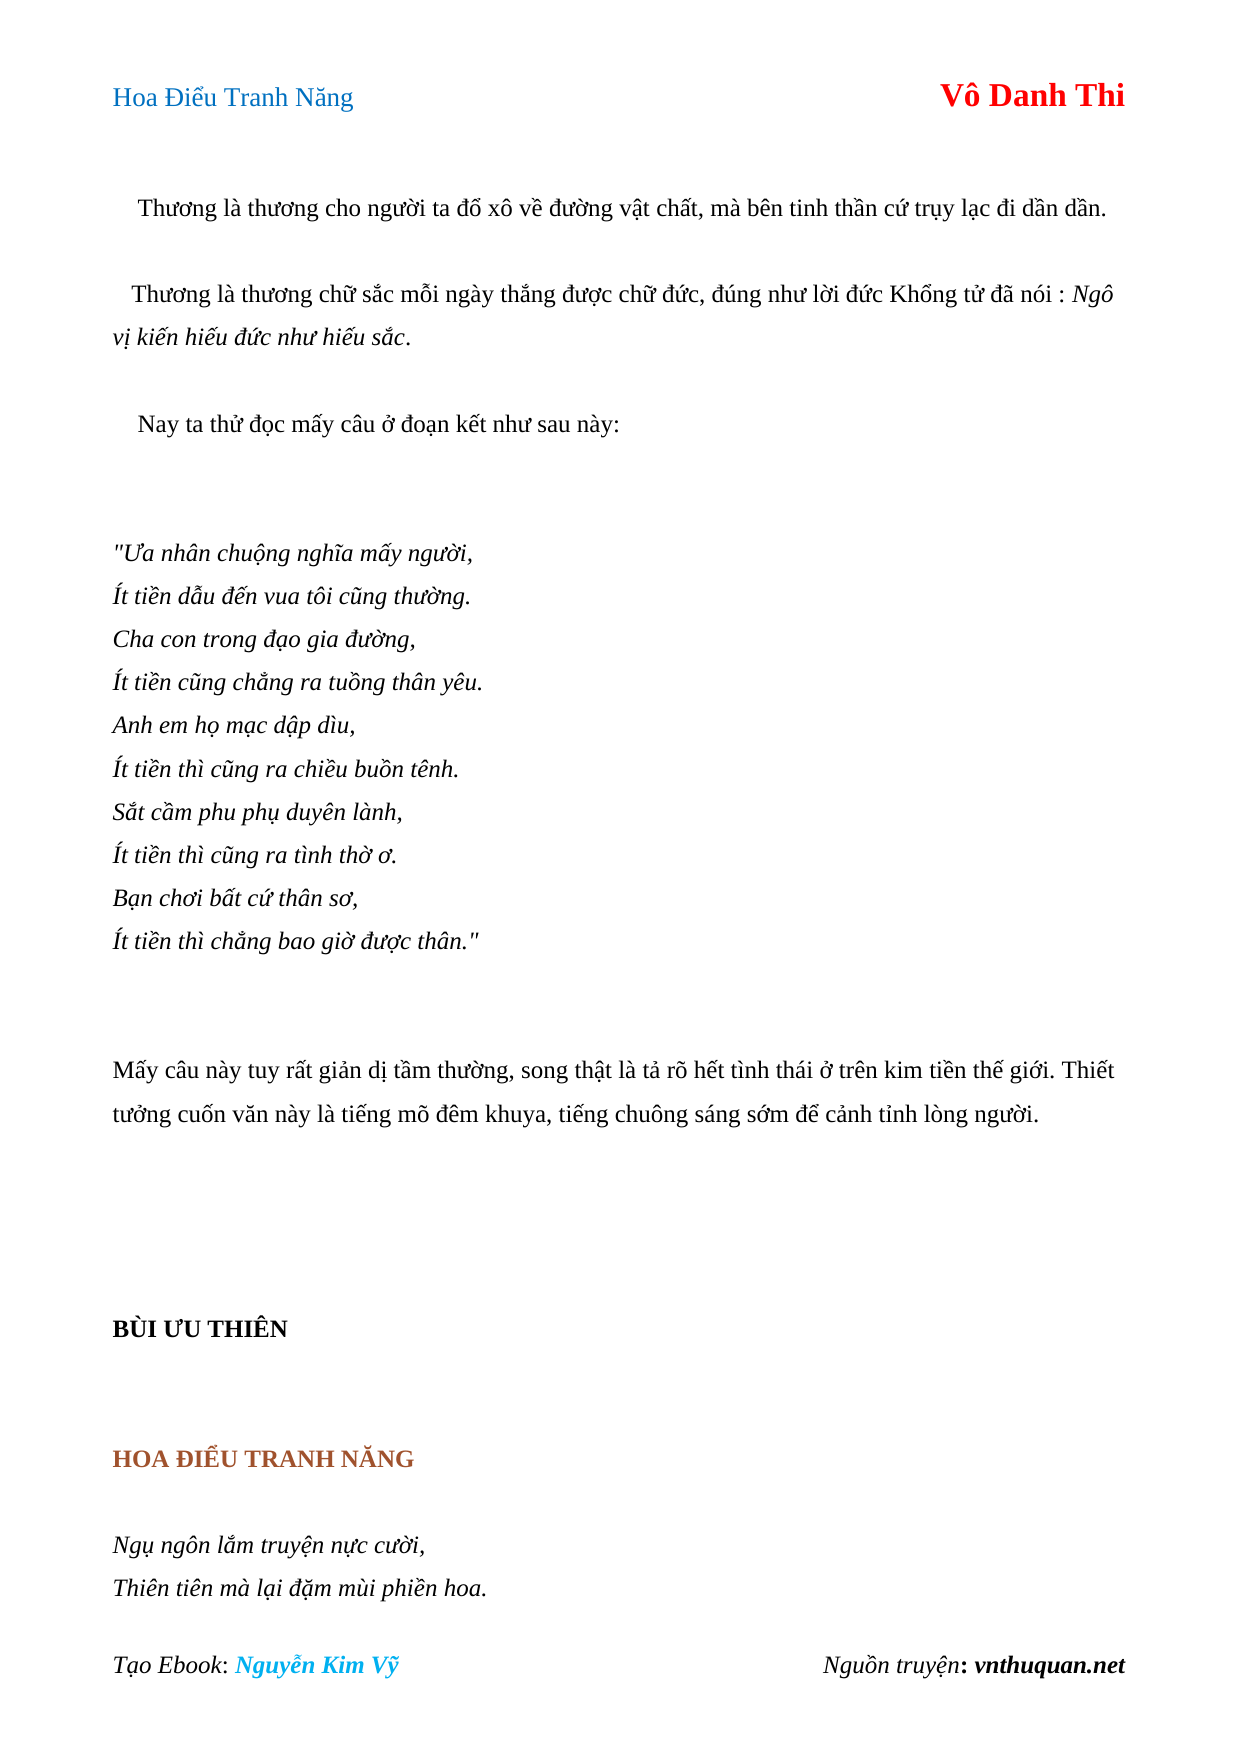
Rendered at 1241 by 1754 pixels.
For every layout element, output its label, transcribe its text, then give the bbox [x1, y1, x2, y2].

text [112, 150, 1128, 524]
text BÙI ƯU THIÊN [112, 1314, 1128, 1343]
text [112, 1357, 1128, 1602]
text "Ưa nhân chuộng nghĩa mấy người, Ít tiền dẫu đến vua tôi cũng thường. Cha con trong đạo gia đường, Ít tiền cũng chẳng ra tuồng thân yêu. Anh em họ mạc dập dìu, Ít tiền thì cũng ra chiều buồn tênh. Sắt cầm phu phụ duyên lành, Ít tiền thì cũng ra tình thờ ơ. Bạn chơi bất cứ thân sơ, Ít tiền thì chẳng bao giờ được thân." [112, 538, 1128, 955]
text Mấy câu này tuy rất giản dị tầm thường, song thật là tả rõ hết tình thái ở trên kim tiền thế giới. Thiết tưởng cuốn văn này là tiếng mõ đêm khuya, tiếng chuông sáng sớm để cảnh tỉnh lòng người. [112, 969, 1128, 1300]
